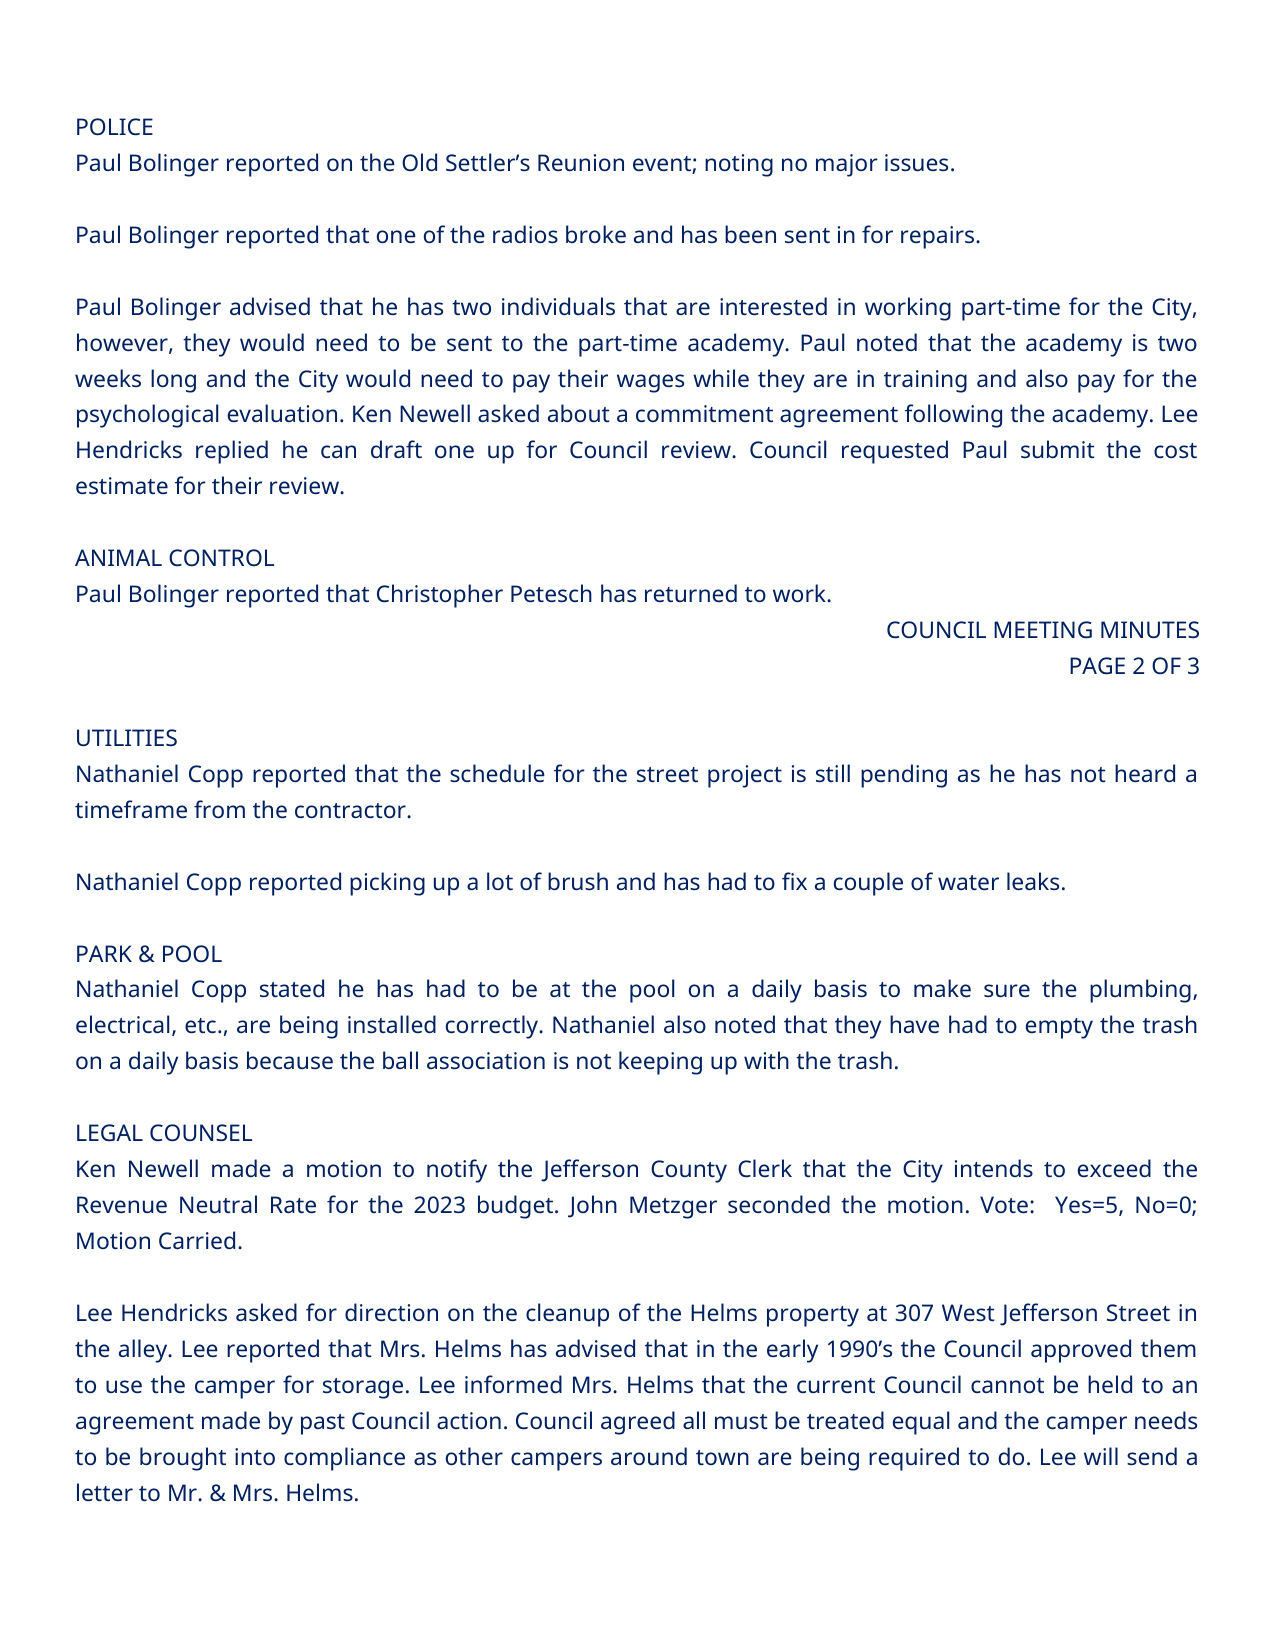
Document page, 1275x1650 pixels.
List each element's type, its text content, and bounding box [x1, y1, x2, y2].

text UTILITIES [75, 722, 1200, 753]
text Paul Bolinger reported on the Old Settler’s Reunion event; noting no major issues. [75, 147, 1200, 178]
text Nathaniel Copp reported picking up a lot of brush and has had to fix a couple of water leaks. [75, 866, 1200, 897]
text ANIMAL CONTROL [75, 542, 1200, 573]
text PAGE 2 OF 3 [75, 650, 1200, 681]
text POLICE [75, 111, 1200, 142]
text LEGAL COUNSEL [75, 1117, 1200, 1148]
text Paul Bolinger reported that one of the radios broke and has been sent in for repairs. [75, 219, 1200, 250]
text Paul Bolinger advised that he has two individuals that are interested in working part-time for the City, however, they would need to be sent to the part-time academy. Paul noted that the academy is two weeks long and the City would need to pay their wages while they are in training and also pay for the psychological evaluation. Ken Newell asked about a commitment agreement following the academy. Lee Hendricks replied he can draft one up for Council review. Council requested Paul submit the cost estimate for their review. [75, 291, 1200, 502]
text Nathaniel Copp reported that the schedule for the street project is still pending as he has not heard a timeframe from the contractor. [75, 758, 1200, 825]
text Paul Bolinger reported that Christopher Petesch has returned to work. [75, 578, 1200, 609]
text Nathaniel Copp stated he has had to be at the pool on a daily basis to make sure the plumbing, electrical, etc., are being installed correctly. Nathaniel also noted that they have had to empty the trash on a daily basis because the ball association is not keeping up with the trash. [75, 973, 1200, 1077]
text PARK & POOL [75, 937, 1200, 969]
text Ken Newell made a motion to notify the Jefferson County Clerk that the City intends to exceed the Revenue Neutral Rate for the 2023 budget. John Metzger seconded the motion. Vote: Yes=5, No=0; Motion Carried. [75, 1153, 1200, 1256]
text COUNCIL MEETING MINUTES [75, 614, 1200, 645]
text Lee Hendricks asked for direction on the cleanup of the Helms property at 307 West Jefferson Street in the alley. Lee reported that Mrs. Helms has advised that in the early 1990’s the Council approved them to use the camper for storage. Lee informed Mrs. Helms that the current Council cannot be held to an agreement made by past Council action. Council agreed all must be treated equal and the camper needs to be brought into compliance as other campers around town are being required to do. Lee will send a letter to Mr. & Mrs. Helms. [75, 1297, 1200, 1508]
